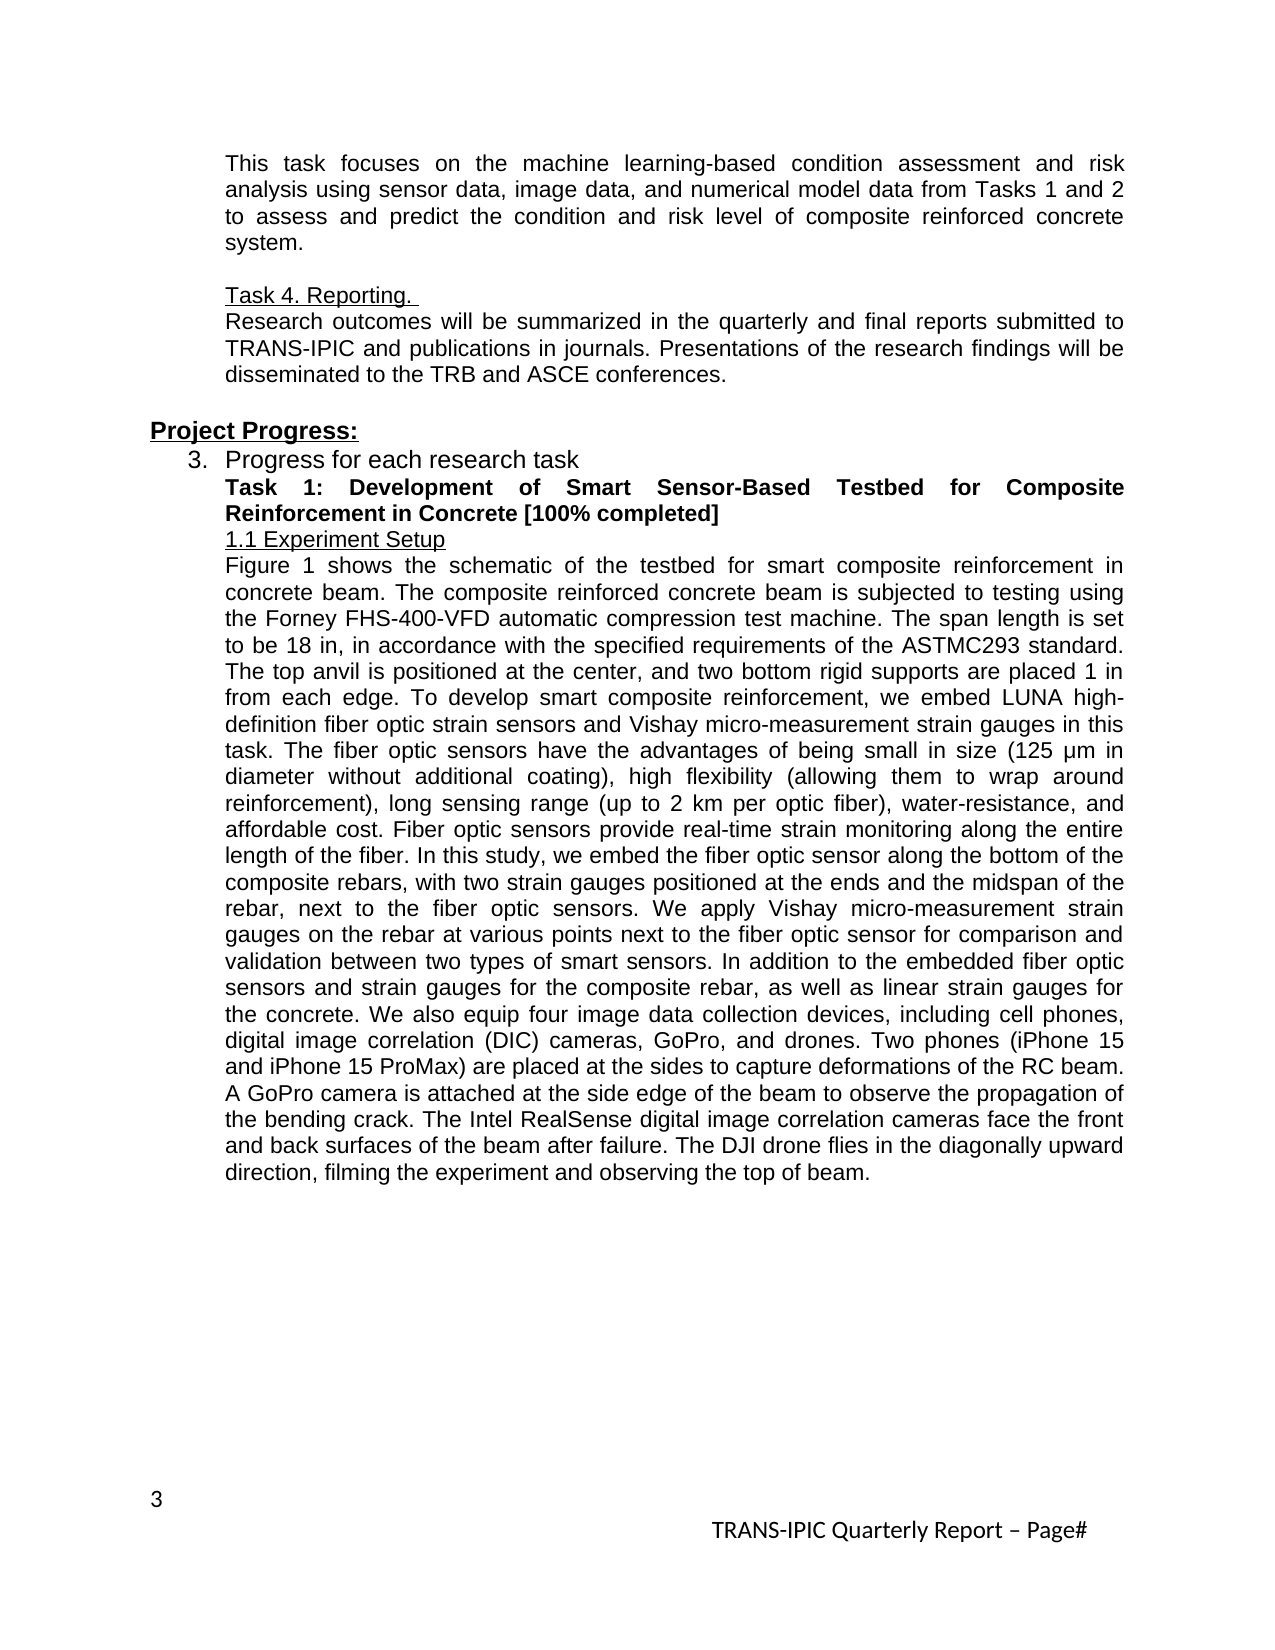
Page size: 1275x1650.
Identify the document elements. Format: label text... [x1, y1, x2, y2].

text 1.1 Experiment Setup [225, 526, 1125, 552]
list This task focuses on the machine learning-based condition assessment and risk analysis using sensor data, image data, and numerical model data from Tasks 1 and 2 to assess and predict the condition and risk level of composite reinforced concrete system. [225, 150, 1125, 255]
list Progress for each research task [187, 445, 1125, 473]
text Project Progress: [150, 416, 1125, 445]
text Figure 1 shows the schematic of the testbed for smart composite reinforcement in concrete beam. The composite reinforced concrete beam is subjected to testing using the Forney FHS-400-VFD automatic compression test machine. The span length is set to be 18 in, in accordance with the specified requirements of the ASTMC293 standard. The top anvil is positioned at the center, and two bottom rigid supports are placed 1 in from each edge. To develop smart composite reinforcement, we embed LUNA high-definition fiber optic strain sensors and Vishay micro-measurement strain gauges in this task. The fiber optic sensors have the advantages of being small in size (125 μm in diameter without additional coating), high flexibility (allowing them to wrap around reinforcement), long sensing range (up to 2 km per optic fiber), water-resistance, and affordable cost. Fiber optic sensors provide real-time strain monitoring along the entire length of the fiber. In this study, we embed the fiber optic sensor along the bottom of the composite rebars, with two strain gauges positioned at the ends and the midspan of the rebar, next to the fiber optic sensors. We apply Vishay micro-measurement strain gauges on the rebar at various points next to the fiber optic sensor for comparison and validation between two types of smart sensors. In addition to the embedded fiber optic sensors and strain gauges for the composite rebar, as well as linear strain gauges for the concrete. We also equip four image data collection devices, including cell phones, digital image correlation (DIC) cameras, GoPro, and drones. Two phones (iPhone 15 and iPhone 15 ProMax) are placed at the sides to capture deformations of the RC beam. A GoPro camera is attached at the side edge of the beam to observe the propagation of the bending crack. The Intel RealSense digital image correlation cameras face the front and back surfaces of the beam after failure. The DJI drone flies in the diagonally upward direction, filming the experiment and observing the top of beam. [225, 552, 1125, 1185]
list Research outcomes will be summarized in the quarterly and final reports submitted to TRANS-IPIC and publications in journals. Presentations of the research findings will be disseminated to the TRB and ASCE conferences. [225, 308, 1125, 387]
text Task 1: Development of Smart Sensor-Based Testbed for Composite Reinforcement in Concrete [100% completed] [225, 473, 1125, 526]
list Task 4. Reporting. [225, 282, 1125, 308]
